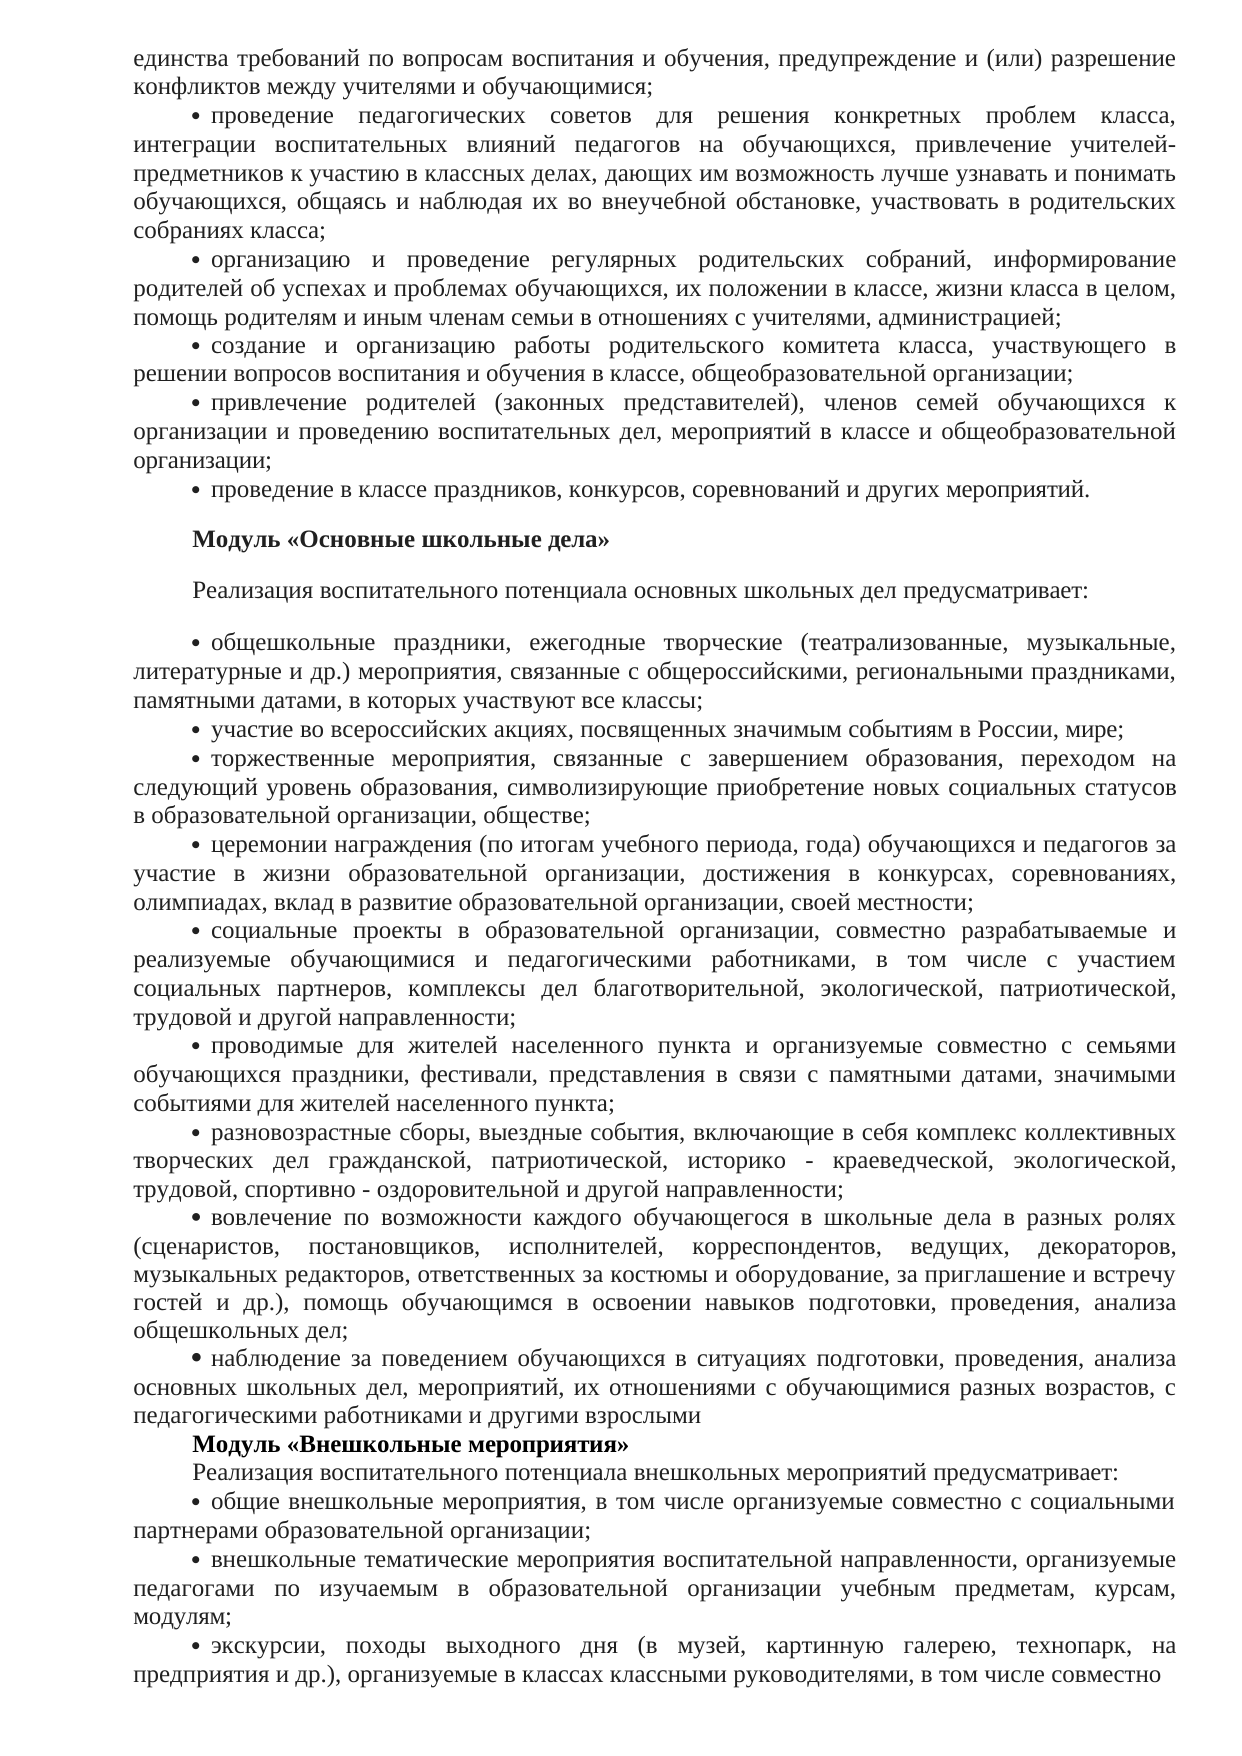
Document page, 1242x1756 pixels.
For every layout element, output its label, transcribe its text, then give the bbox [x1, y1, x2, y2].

list создание и организацию работы родительского комитета класса, участвующего в решении вопросов воспитания и обучения в классе, общеобразовательной организации; [133, 331, 1177, 387]
list вовлечение по возможности каждого обучающегося в школьные дела в разных ролях (сценаристов, постановщиков, исполнителей, корреспондентов, ведущих, декораторов, музыкальных редакторов, ответственных за костюмы и оборудование, за приглашение и встречу гостей и др.), помощь обучающимся в освоении навыков подготовки, проведения, анализа общешкольных дел; [133, 1203, 1177, 1344]
list привлечение родителей (законных представителей), членов семей обучающихся к организации и проведению воспитательных дел, мероприятий в классе и общеобразовательной организации; [133, 387, 1177, 473]
subtitle Модуль «Основные школьные дела» [192, 524, 1227, 553]
list проведение в классе праздников, конкурсов, соревнований и других мероприятий. [192, 474, 1227, 503]
list общешкольные праздники, ежегодные творческие (театрализованные, музыкальные, литературные и др.) мероприятия, связанные с общероссийскими, региональными праздниками, памятными датами, в которых участвуют все классы; [133, 627, 1177, 714]
list общие внешкольные мероприятия, в том числе организуемые совместно с социальными партнерами образовательной организации; [133, 1486, 1176, 1544]
list экскурсии, походы выходного дня (в музей, картинную галерею, технопарк, на предприятия и др.), организуемые в классах классными руководителями, в том числе совместно [133, 1630, 1177, 1688]
list наблюдение за поведением обучающихся в ситуациях подготовки, проведения, анализа основных школьных дел, мероприятий, их отношениями с обучающимися разных возрастов, с педагогическими работниками и другими взрослыми [133, 1344, 1177, 1429]
list проводимые для жителей населенного пункта и организуемые совместно с семьями обучающихся праздники, фестивали, представления в связи с памятными датами, значимыми событиями для жителей населенного пункта; [133, 1030, 1177, 1117]
text Реализация воспитательного потенциала основных школьных дел предусматривает: [192, 575, 1227, 604]
subtitle Модуль «Внешкольные мероприятия» [192, 1429, 1227, 1458]
list торжественные мероприятия, связанные с завершением образования, переходом на следующий уровень образования, символизирующие приобретение новых социальных статусов в образовательной организации, обществе; [133, 743, 1177, 829]
list внешкольные тематические мероприятия воспитательной направленности, организуемые педагогами по изучаемым в образовательной организации учебным предметам, курсам, модулям; [133, 1544, 1177, 1630]
list организацию и проведение регулярных родительских собраний, информирование родителей об успехах и проблемах обучающихся, их положении в классе, жизни класса в целом, помощь родителям и иным членам семьи в отношениях с учителями, администрацией; [133, 244, 1177, 330]
list церемонии награждения (по итогам учебного периода, года) обучающихся и педагогов за участие в жизни образовательной организации, достижения в конкурсах, соревнованиях, олимпиадах, вклад в развитие образовательной организации, своей местности; [133, 829, 1177, 915]
text Реализация воспитательного потенциала внешкольных мероприятий предусматривает: [192, 1458, 1227, 1486]
text единства требований по вопросам воспитания и обучения, предупреждение и (или) разрешение конфликтов между учителями и обучающимися; [133, 44, 1177, 100]
list социальные проекты в образовательной организации, совместно разрабатываемые и реализуемые обучающимися и педагогическими работниками, в том числе с участием социальных партнеров, комплексы дел благотворительной, экологической, патриотической, трудовой и другой направленности; [133, 915, 1177, 1030]
list разновозрастные сборы, выездные события, включающие в себя комплекс коллективных творческих дел гражданской, патриотической, историко - краеведческой, экологической, трудовой, спортивно - оздоровительной и другой направленности; [133, 1117, 1177, 1203]
list проведение педагогических советов для решения конкретных проблем класса, интеграции воспитательных влияний педагогов на обучающихся, привлечение учителей- предметников к участию в классных делах, дающих им возможность лучше узнавать и понимать обучающихся, общаясь и наблюдая их во внеучебной обстановке, участвовать в родительских собраниях класса; [133, 100, 1177, 244]
list участие во всероссийских акциях, посвященных значимым событиям в России, мире; [192, 714, 1227, 743]
